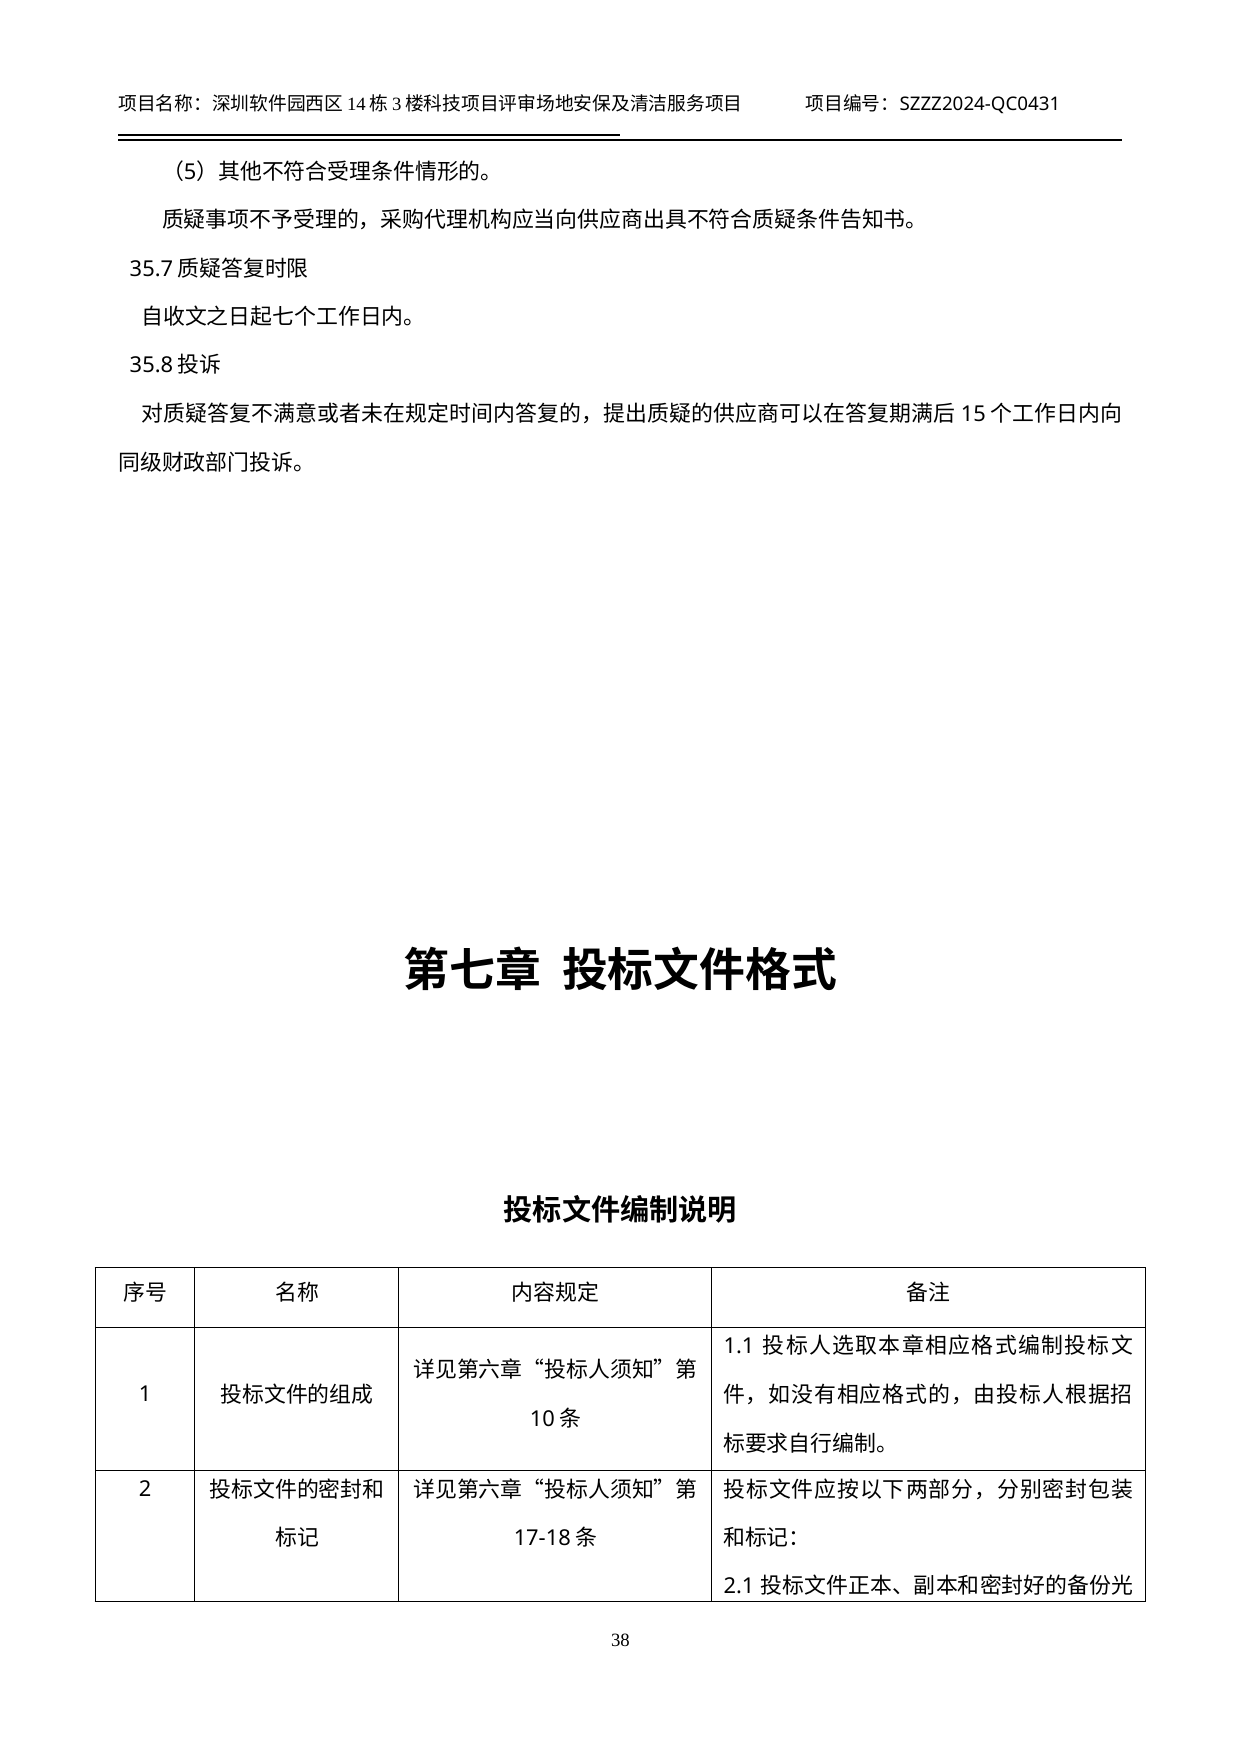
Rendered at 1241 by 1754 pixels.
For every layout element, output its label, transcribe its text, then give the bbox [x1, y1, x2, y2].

table_cell 详见第六章“投标人须知”第10条 [399, 1328, 711, 1470]
table_header 内容规定 [399, 1268, 711, 1327]
table_cell 详见第六章“投标人须知”第17-18条 [399, 1471, 711, 1601]
table_header 名称 [195, 1268, 398, 1327]
subtitle 投标文件编制说明 [118, 1175, 1122, 1240]
table_header 备注 [712, 1268, 1145, 1327]
table_cell 投标文件的密封和标记 [195, 1471, 398, 1601]
text 35.7质疑答复时限 [118, 250, 1122, 283]
table_cell 投标文件的组成 [195, 1328, 398, 1470]
table_cell 1.1 投标人选取本章相应格式编制投标文件，如没有相应格式的，由投标人根据招标要求自行编制。 [712, 1328, 1145, 1470]
subtitle 第七章 投标文件格式 [118, 918, 1122, 1015]
table_cell 1 [96, 1328, 194, 1470]
text （5）其他不符合受理条件情形的。 [118, 154, 1122, 186]
text 对质疑答复不满意或者未在规定时间内答复的，提出质疑的供应商可以在答复期满后15个工作日内向同级财政部门投诉。 [118, 395, 1122, 477]
text 质疑事项不予受理的，采购代理机构应当向供应商出具不符合质疑条件告知书。 [118, 202, 1122, 234]
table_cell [712, 1471, 1145, 1601]
text 自收文之日起七个工作日内。 [118, 299, 1122, 331]
table_cell 2 [96, 1471, 194, 1601]
table_header 序号 [96, 1268, 194, 1327]
text 35.8投诉 [118, 347, 1122, 379]
